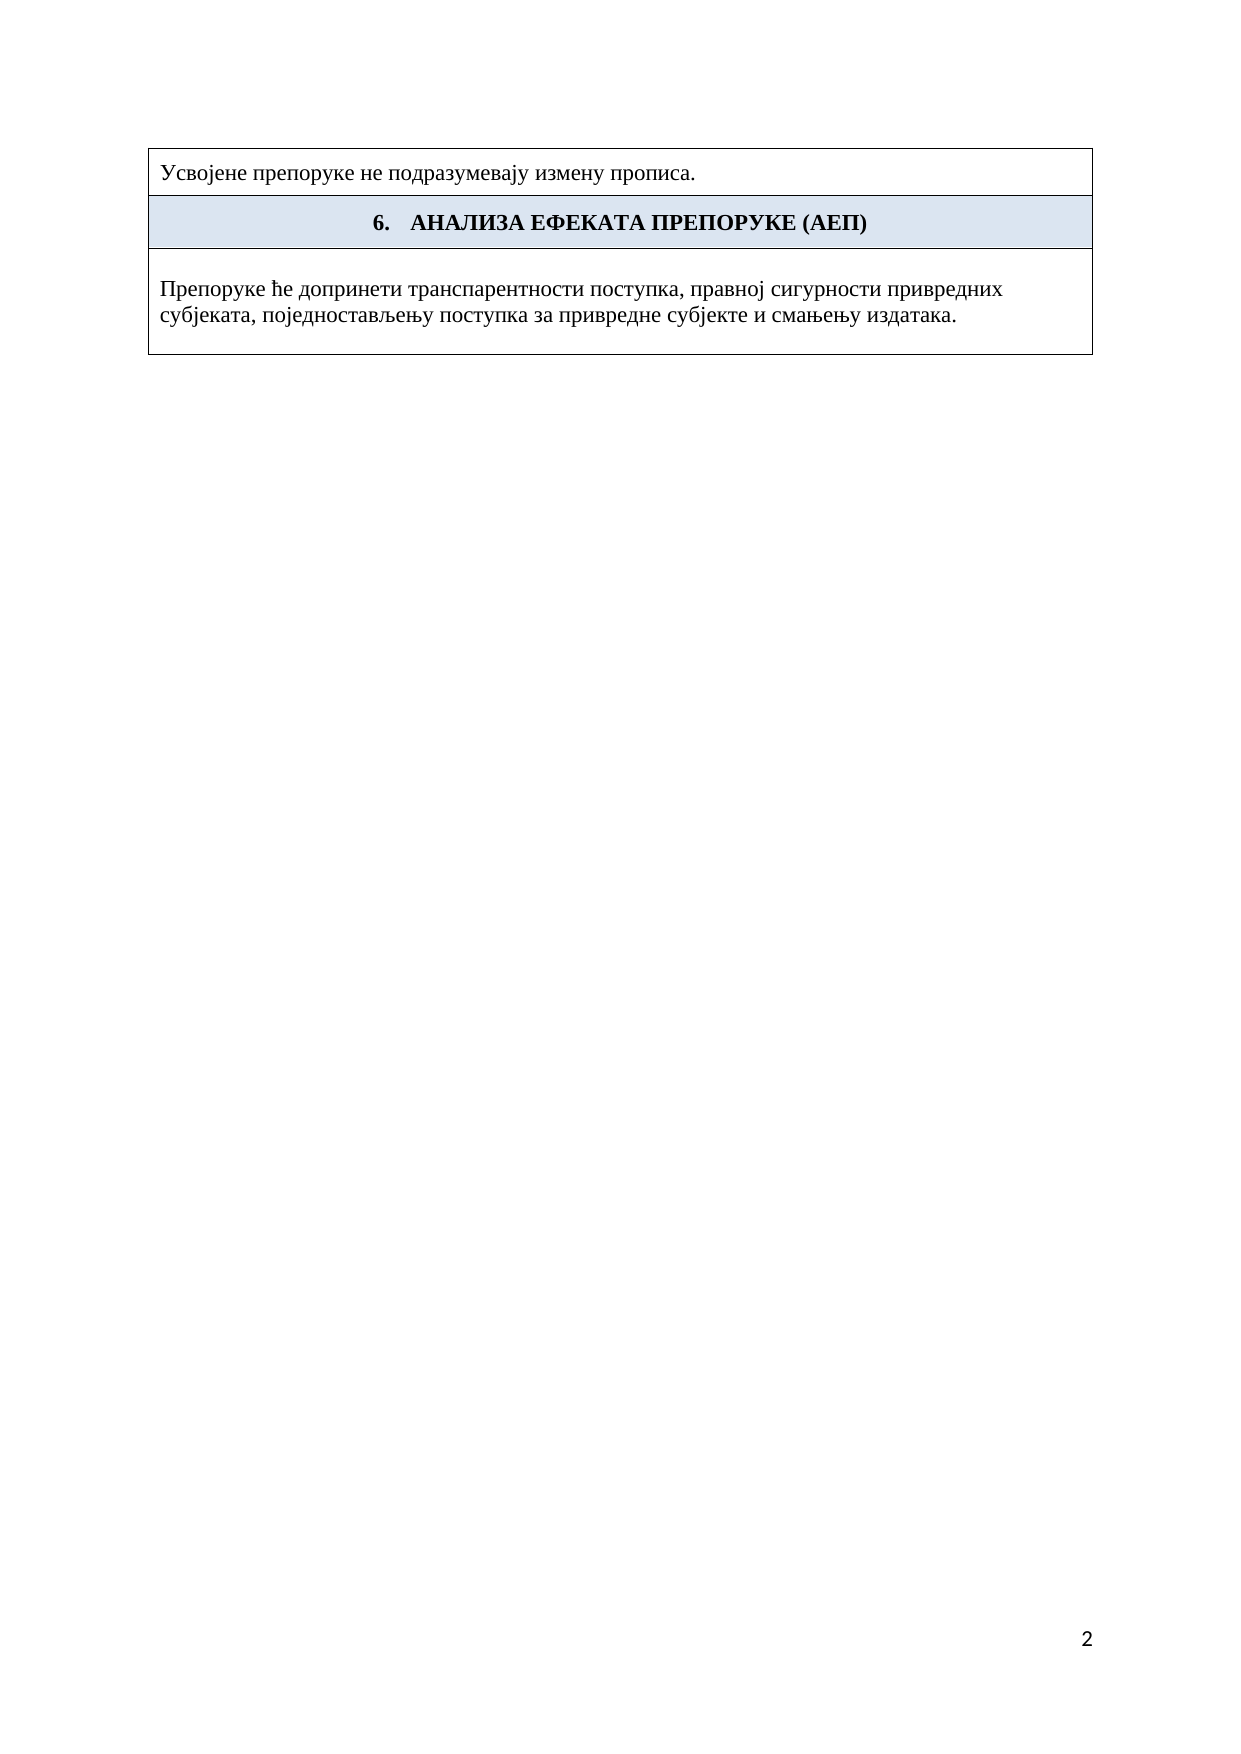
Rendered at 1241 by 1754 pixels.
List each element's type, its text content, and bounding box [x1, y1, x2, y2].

table_cell АНАЛИЗА ЕФЕКАТА ПРЕПОРУКЕ (АЕП) [149, 196, 1092, 247]
table_cell Препоруке ће допринети транспарентности поступка, правној сигурности привредних субјеката, поједностављењу поступка за привредне субјекте и смањењу издатака. [149, 249, 1092, 354]
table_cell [149, 149, 1092, 195]
